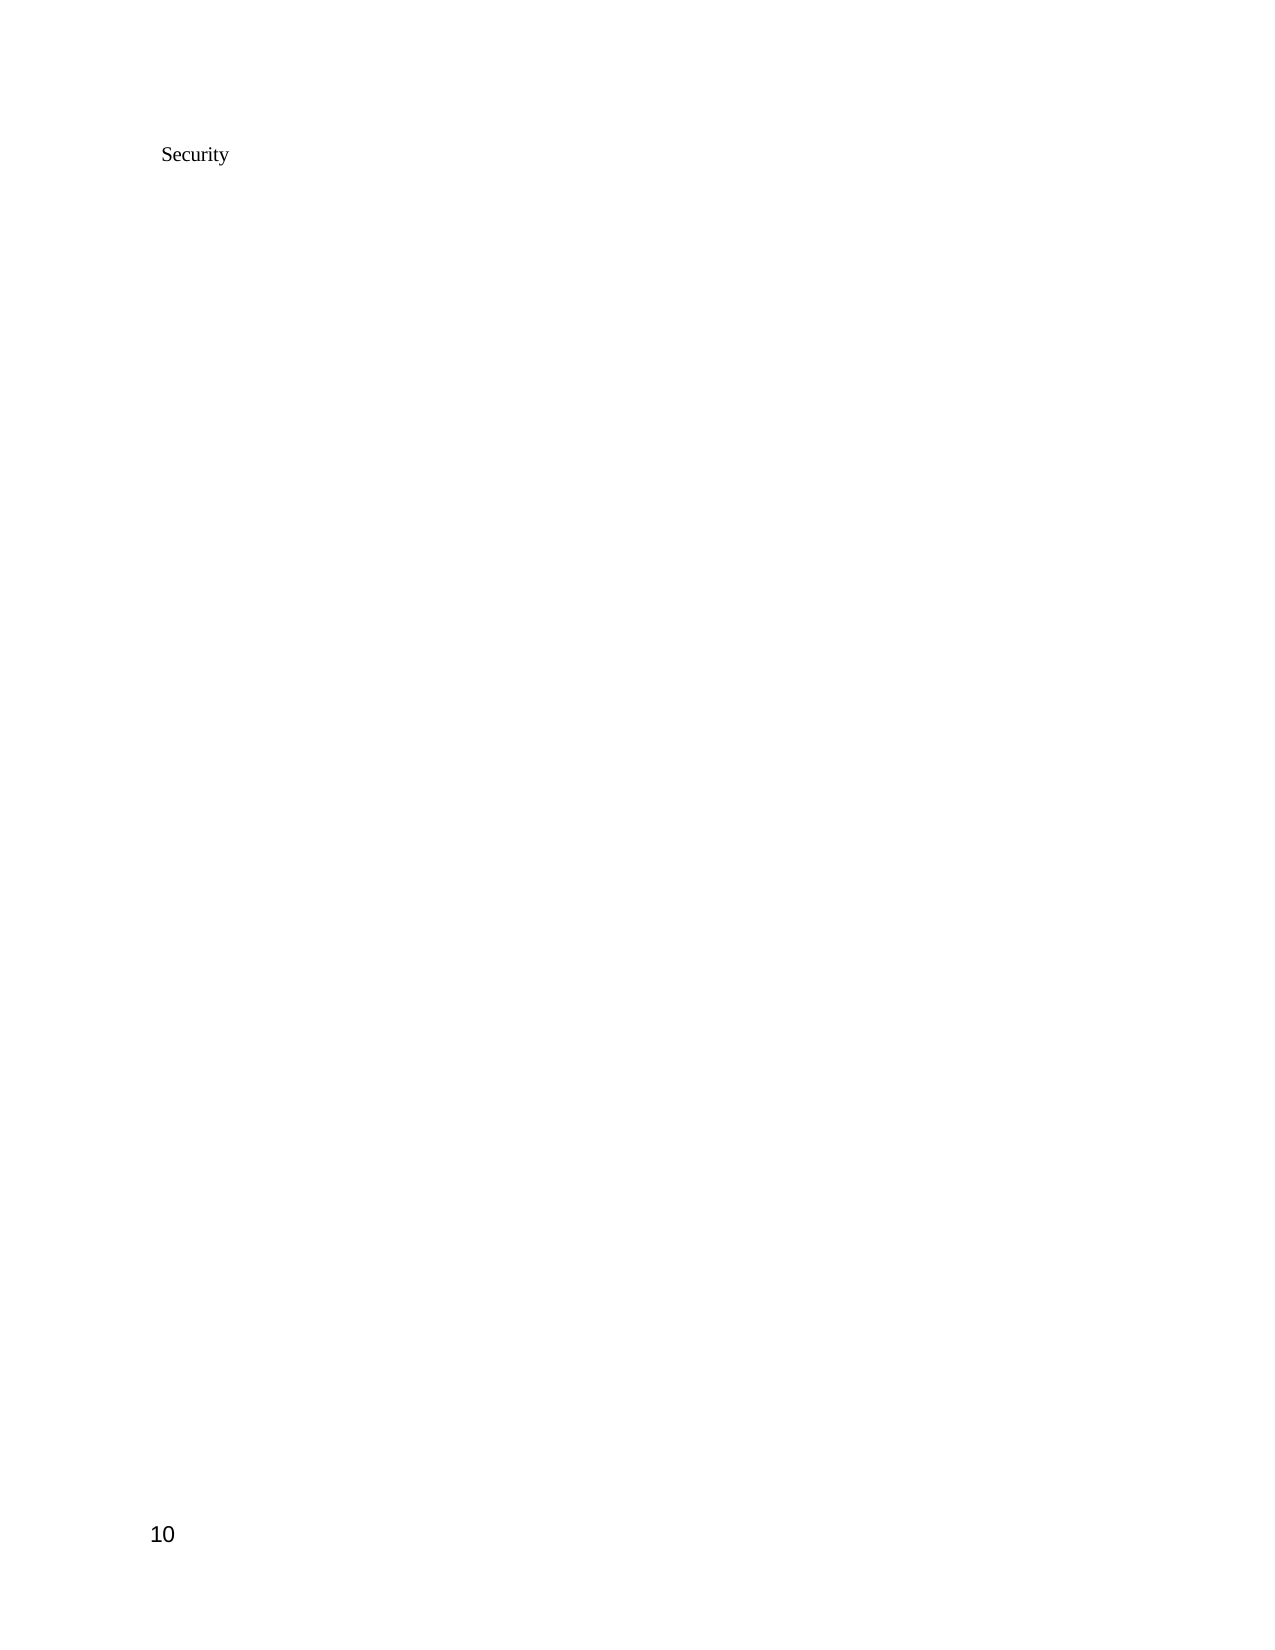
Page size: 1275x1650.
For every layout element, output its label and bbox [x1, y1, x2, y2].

text [160, 142, 1104, 166]
